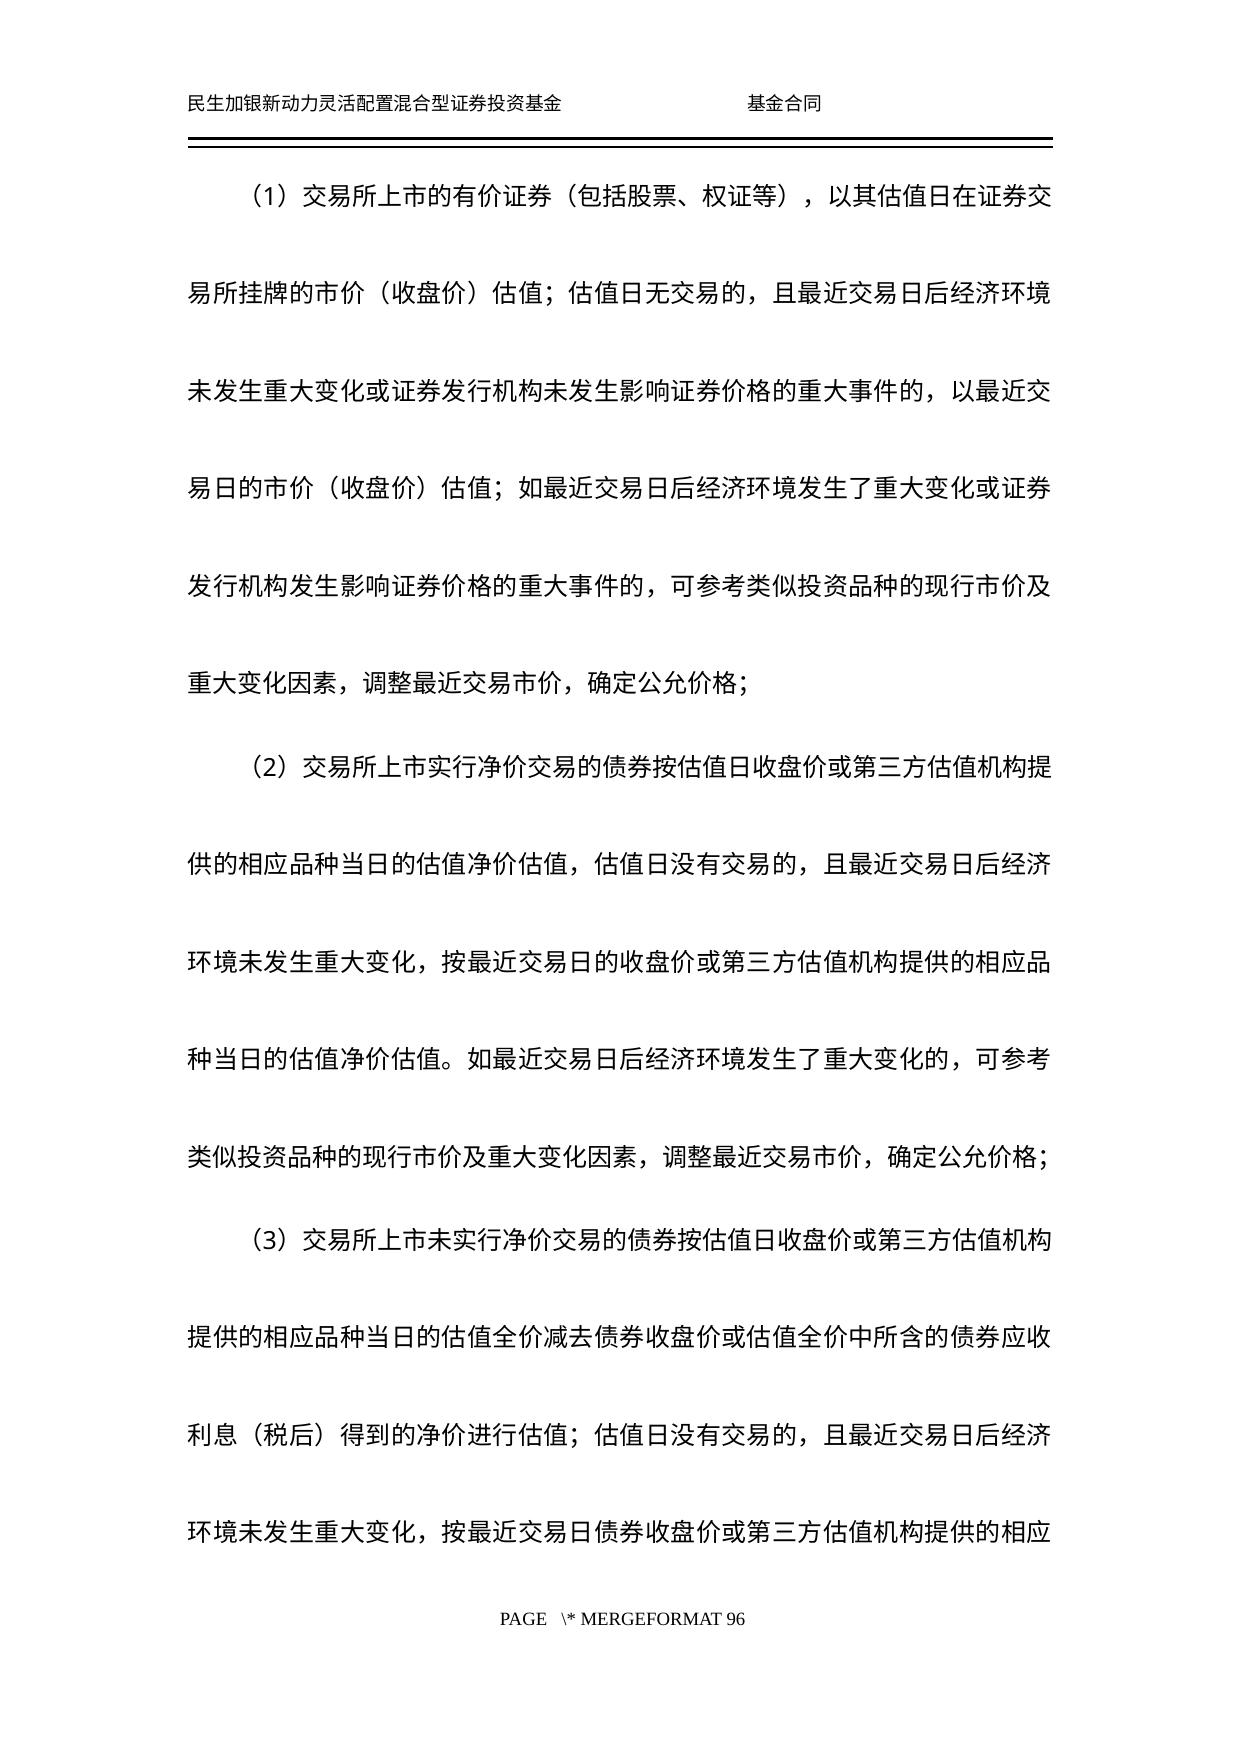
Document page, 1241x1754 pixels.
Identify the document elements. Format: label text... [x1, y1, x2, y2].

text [187, 1206, 1053, 1563]
text （2）交易所上市实行净价交易的债券按估值日收盘价或第三方估值机构提供的相应品种当日的估值净价估值，估值日没有交易的，且最近交易日后经济环境未发生重大变化，按最近交易日的收盘价或第三方估值机构提供的相应品种当日的估值净价估值。如最近交易日后经济环境发生了重大变化的，可参考类似投资品种的现行市价及重大变化因素，调整最近交易市价，确定公允价格； [187, 733, 1053, 1188]
text （1）交易所上市的有价证券（包括股票、权证等），以其估值日在证券交易所挂牌的市价（收盘价）估值；估值日无交易的，且最近交易日后经济环境未发生重大变化或证券发行机构未发生影响证券价格的重大事件的，以最近交易日的市价（收盘价）估值；如最近交易日后经济环境发生了重大变化或证券发行机构发生影响证券价格的重大事件的，可参考类似投资品种的现行市价及重大变化因素，调整最近交易市价，确定公允价格； [187, 162, 1053, 714]
